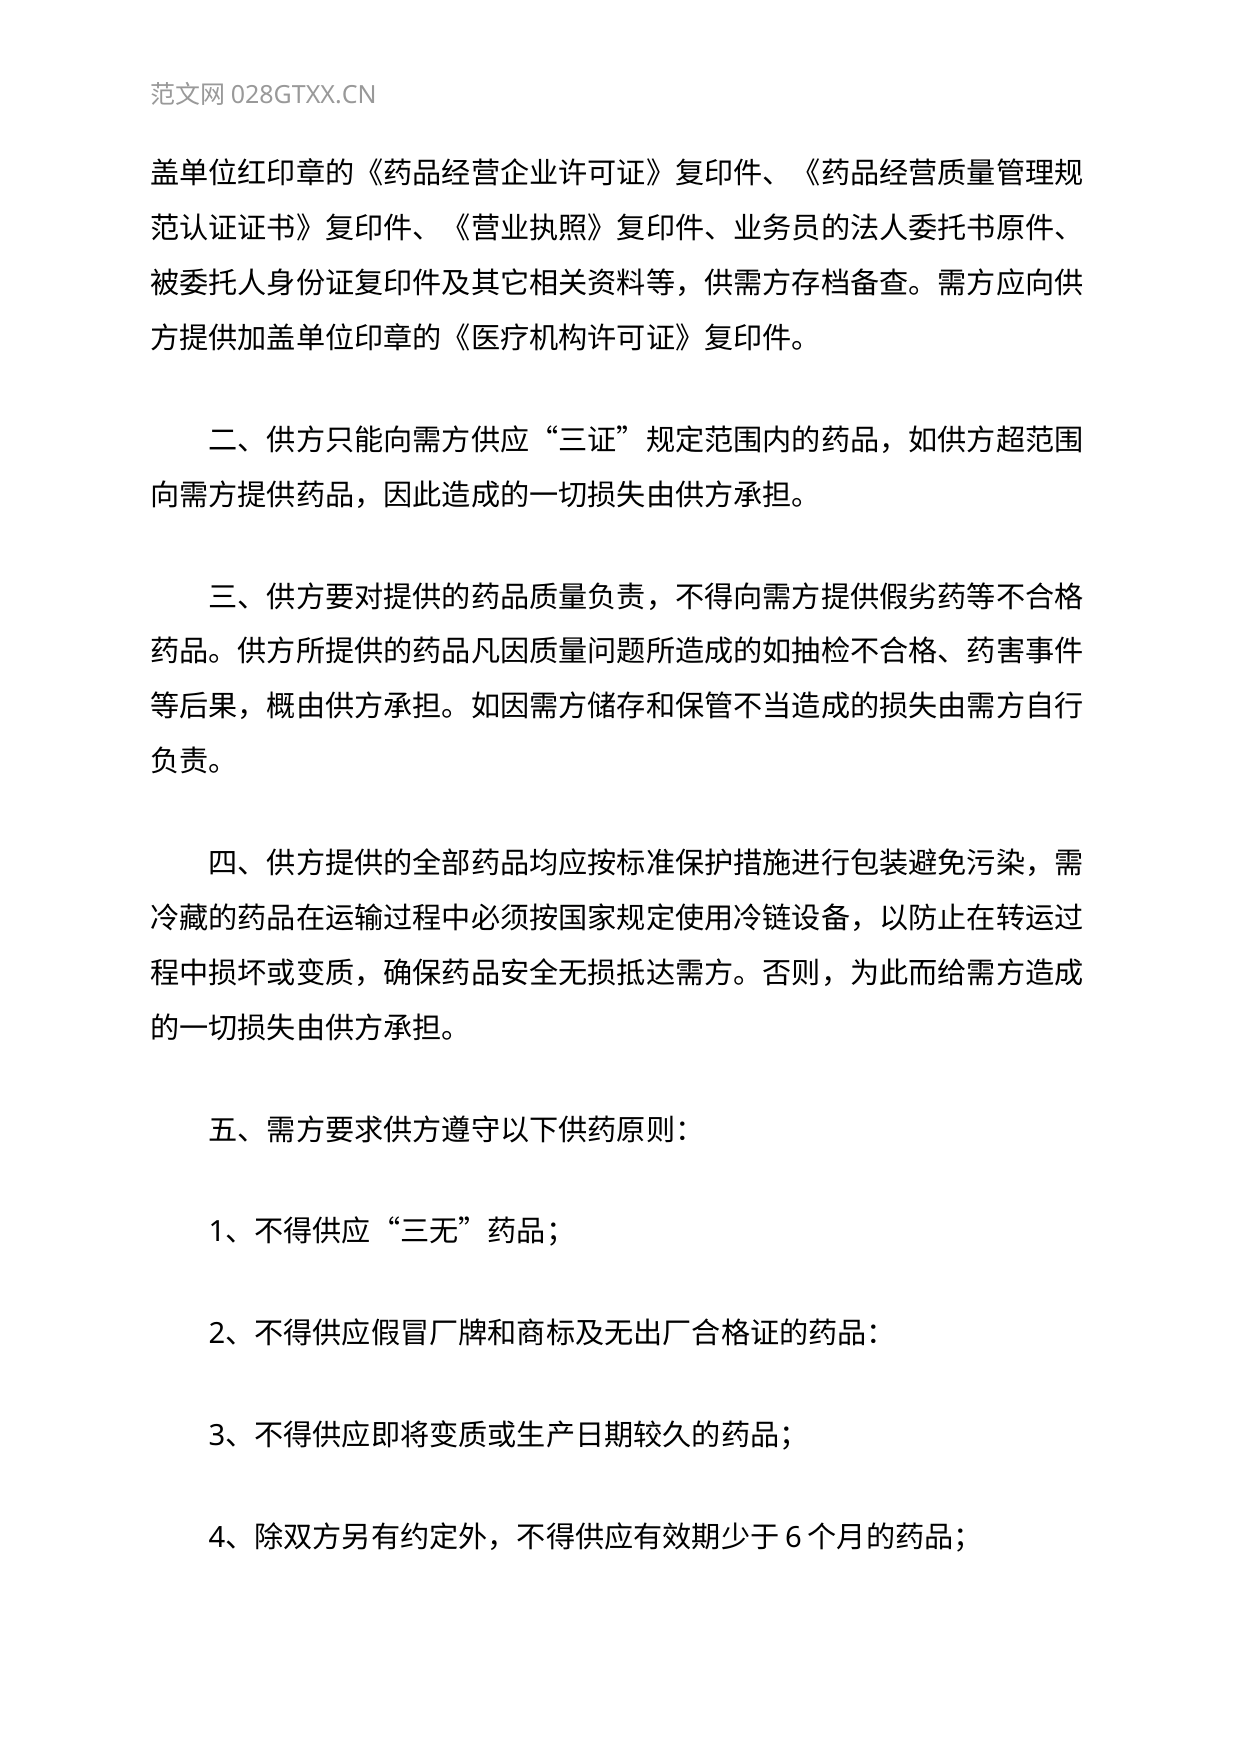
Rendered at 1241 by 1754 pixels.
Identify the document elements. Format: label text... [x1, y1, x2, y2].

text 二、供方只能向需方供应“三证”规定范围内的药品，如供方超范围向需方提供药品，因此造成的一切损失由供方承担。 [150, 416, 1090, 514]
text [150, 150, 1090, 357]
text 4、除双方另有约定外，不得供应有效期少于6个月的药品； [150, 1514, 1090, 1556]
text 1、不得供应“三无”药品； [150, 1208, 1090, 1250]
text 四、供方提供的全部药品均应按标准保护措施进行包装避免污染，需冷藏的药品在运输过程中必须按国家规定使用冷链设备，以防止在转运过程中损坏或变质，确保药品安全无损抵达需方。否则，为此而给需方造成的一切损失由供方承担。 [150, 839, 1090, 1047]
text 三、供方要对提供的药品质量负责，不得向需方提供假劣药等不合格药品。供方所提供的药品凡因质量问题所造成的如抽检不合格、药害事件等后果，概由供方承担。如因需方储存和保管不当造成的损失由需方自行负责。 [150, 573, 1090, 780]
text 3、不得供应即将变质或生产日期较久的药品； [150, 1412, 1090, 1454]
text 2、不得供应假冒厂牌和商标及无出厂合格证的药品： [150, 1310, 1090, 1352]
text 五、需方要求供方遵守以下供药原则： [150, 1106, 1090, 1148]
